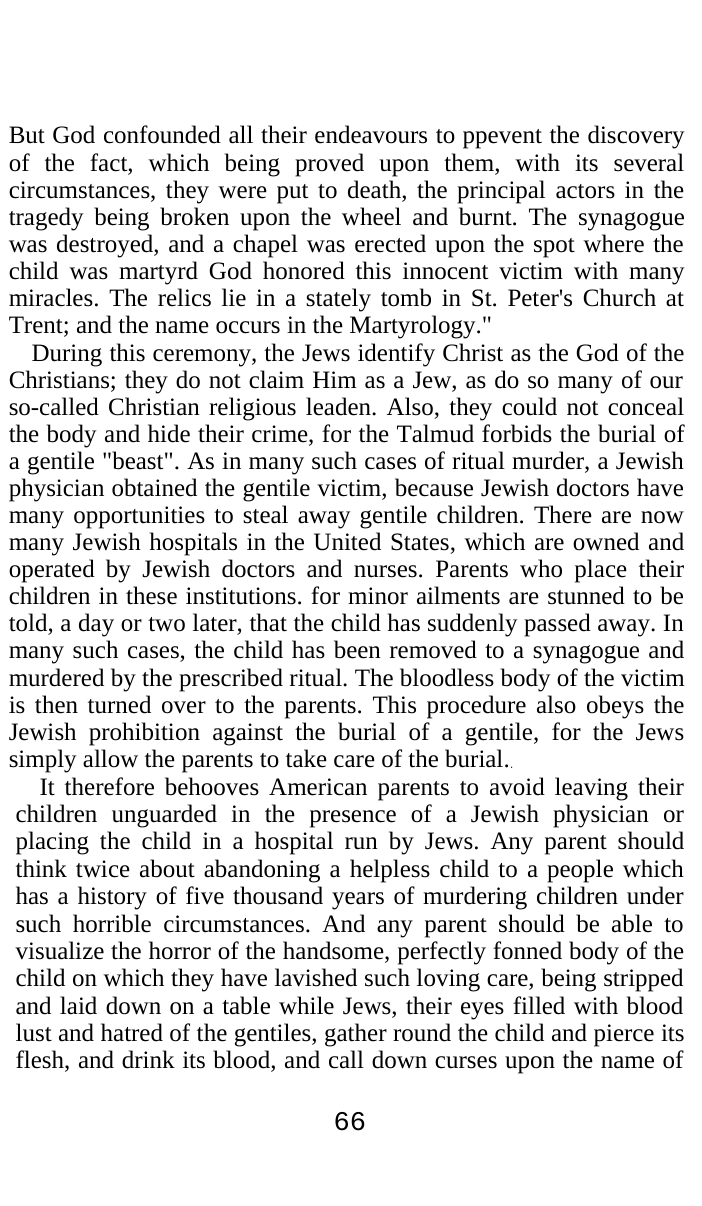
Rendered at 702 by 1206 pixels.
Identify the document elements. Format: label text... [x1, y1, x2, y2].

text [8, 122, 685, 339]
text During this ceremony, the Jews identify Christ as the God of the Christians; they do not claim Him as a Jew, as do so many of our so-called Christian religious leaden. Also, they could not conceal the body and hide their crime, for the Talmud forbids the burial of a gentile "beast". As in many such cases of ritual murder, a Jewish physician obtained the gentile victim, because Jewish doctors have many opportunities to steal away gentile children. There are now many Jewish hospitals in the United States, which are owned and operated by Jewish doctors and nurses. Parents who place their children in these institutions. for minor ailments are stunned to be told, a day or two later, that the child has suddenly passed away. In many such cases, the child has been removed to a synagogue and murdered by the prescribed ritual. The bloodless body of the victim is then turned over to the parents. This procedure also obeys the Jewish prohibition against the burial of a gentile, for the Jews simply allow the parents to take care of the burial. [8, 339, 685, 773]
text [15, 773, 685, 1074]
